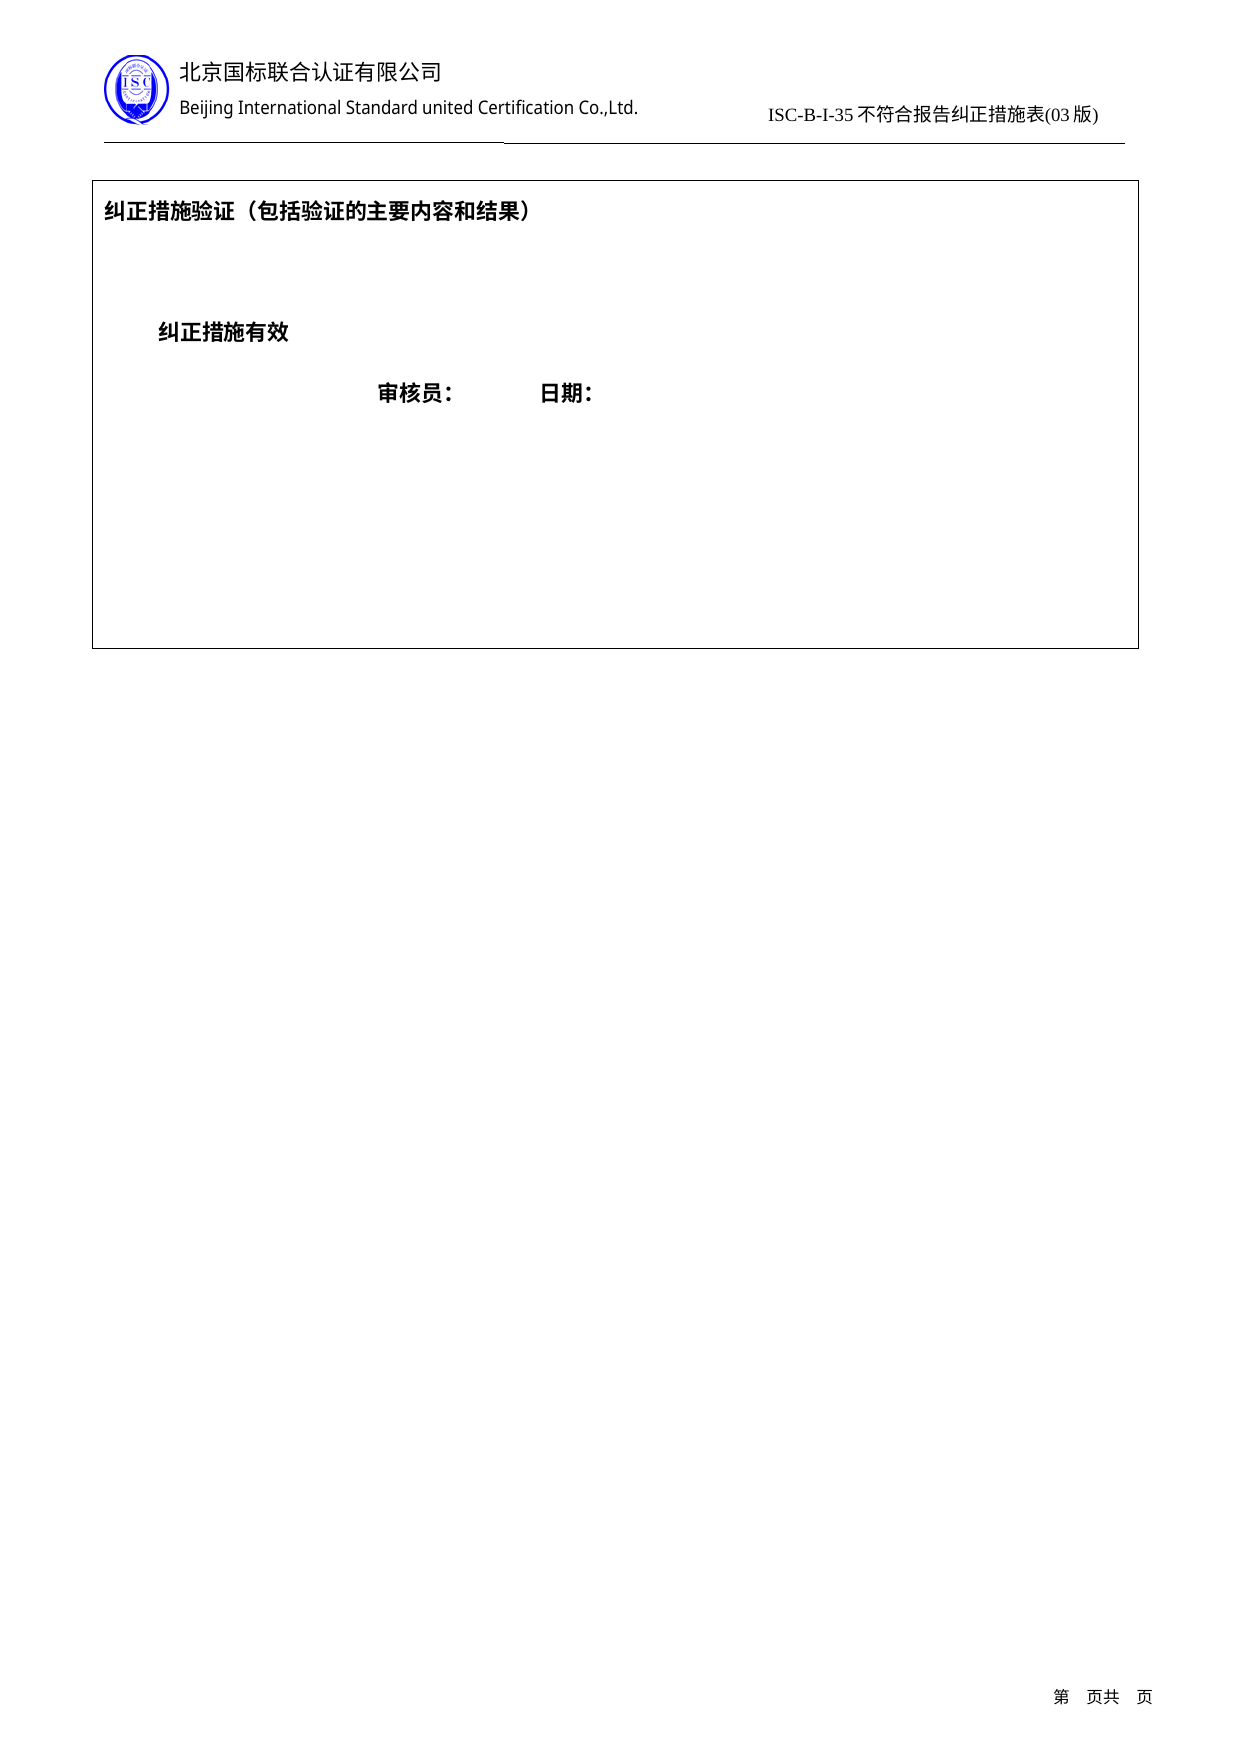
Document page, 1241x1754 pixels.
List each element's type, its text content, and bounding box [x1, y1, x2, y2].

picture [104, 55, 172, 124]
table_cell 纠正措施验证（包括验证的主要内容和结果） 纠正措施有效 审核员： 日期： [93, 181, 1138, 648]
